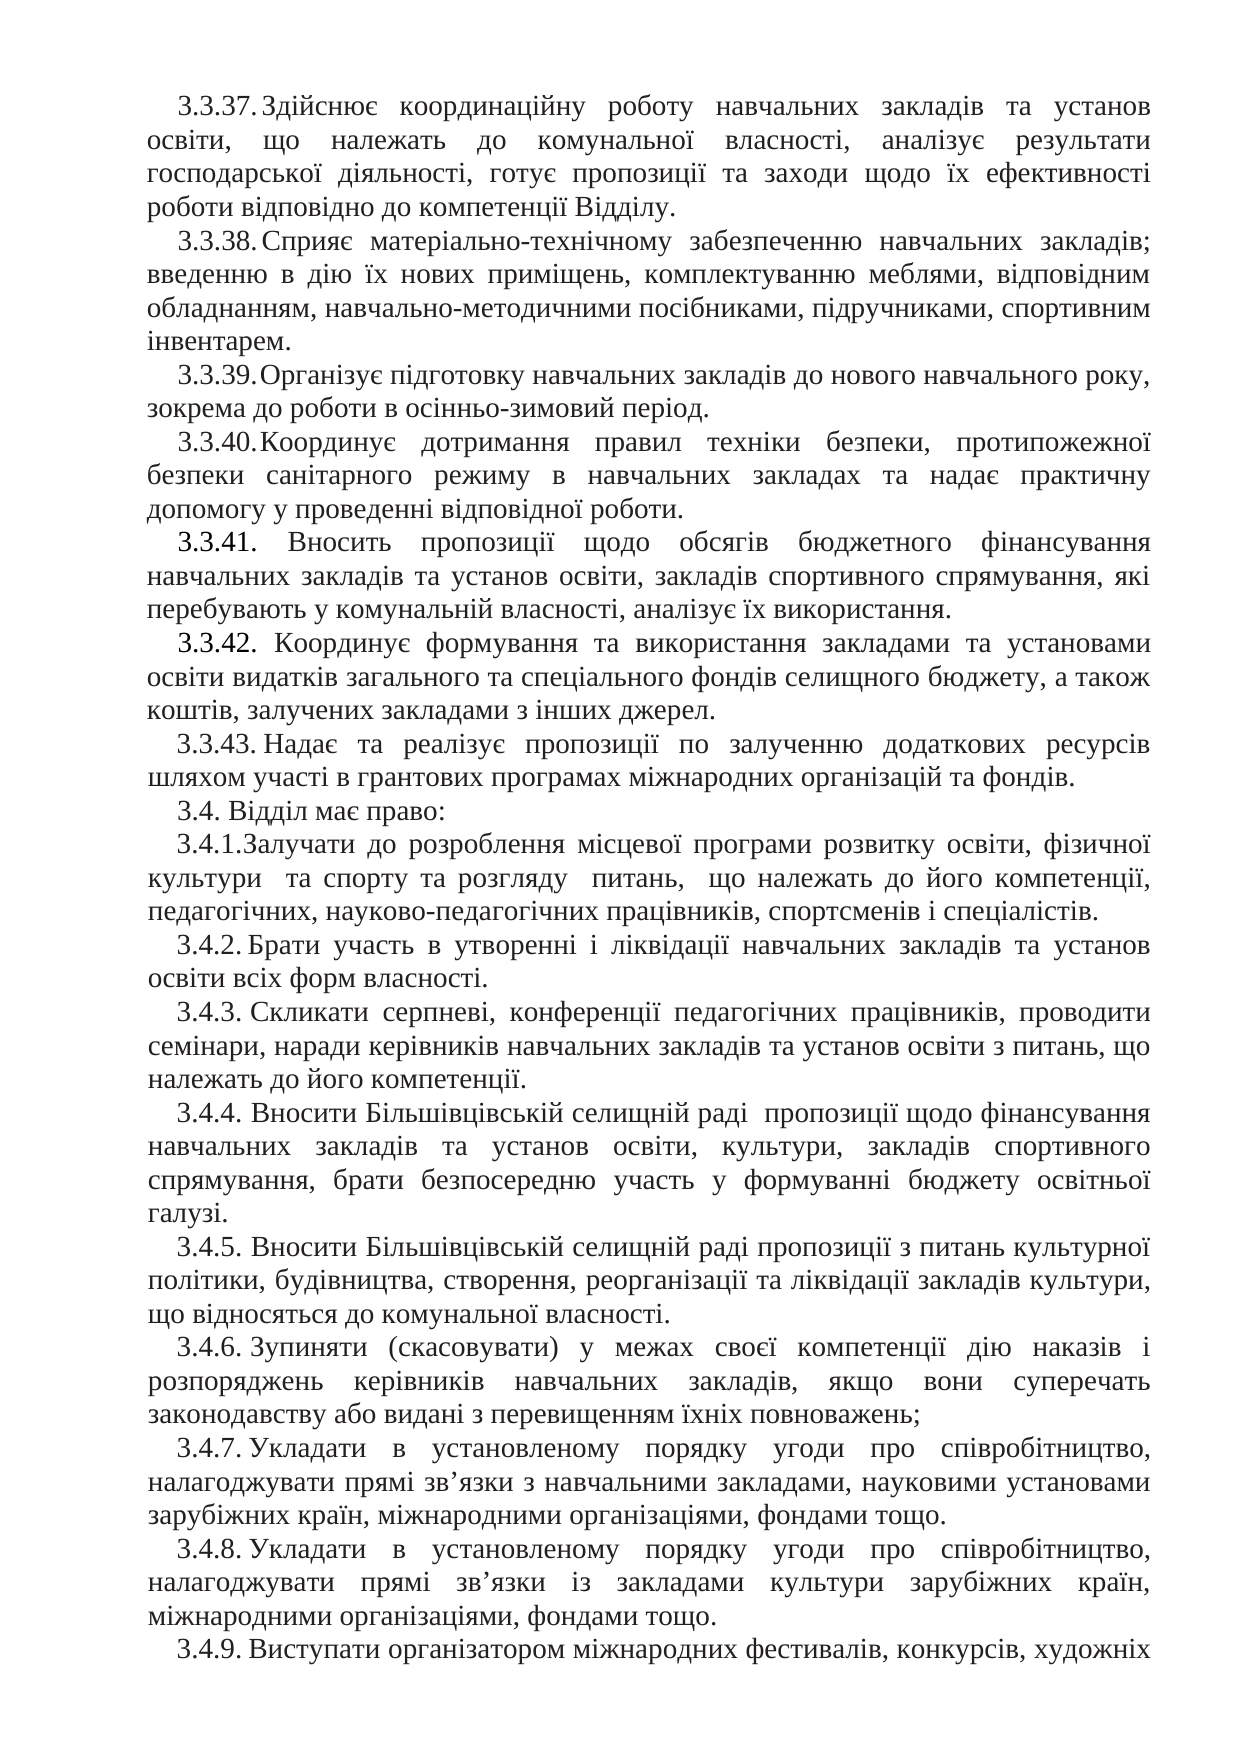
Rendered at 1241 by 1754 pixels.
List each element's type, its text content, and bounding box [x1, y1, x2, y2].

list Надає та реалізує пропозиції по залученню додаткових ресурсів шляхом участі в грантових програмах міжнародних організацій та фондів. [148, 726, 1152, 793]
list Вносити Більшівцівській селищній раді пропозиції з питань культурної політики, будівництва, створення, реорганізації та ліквідації закладів культури, що відносяться до комунальної власності. [148, 1229, 1152, 1329]
list Вносити Більшівцівській селищній раді пропозиції щодо фінансування навчальних закладів та установ освіти, культури, закладів спортивного спрямування, брати безпосередню участь у формуванні бюджету освітньої галузі. [148, 1095, 1152, 1229]
list Укладати в установленому порядку угоди про співробітництво, налагоджувати прямі зв’язки з навчальними закладами, науковими установами зарубіжних країн, міжнародними організаціями, фондами тощо. [148, 1430, 1152, 1531]
list Вносить пропозиції щодо обсягів бюджетного фінансування навчальних закладів та установ освіти, закладів спортивного спрямування, які перебувають у комунальній власності, аналізує їх використання. [147, 524, 1152, 625]
text 3.4. Відділ має право: [177, 793, 1152, 826]
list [148, 1631, 1152, 1665]
list Координує дотримання правил техніки безпеки, протипожежної безпеки санітарного режиму в навчальних закладах та надає практичну допомогу у проведенні відповідної роботи. [147, 424, 1152, 524]
list Брати участь в утворенні і ліквідації навчальних закладів та установ освіти всіх форм власності. [148, 927, 1152, 994]
list Укладати в установленому порядку угоди про співробітництво, налагоджувати прямі зв’язки із закладами культури зарубіжних країн, міжнародними організаціями, фондами тощо. [148, 1531, 1152, 1631]
list Організує підготовку навчальних закладів до нового навчального року, зокрема до роботи в осінньо-зимовий період. [147, 357, 1152, 424]
list Здійснює координаційну роботу навчальних закладів та установ освіти, що належать до комунальної власності, аналізує результати господарської діяльності, готує пропозиції та заходи щодо їх ефективності роботи відповідно до компетенції Відділу. [147, 88, 1152, 223]
list Зупиняти (скасовувати) у межах своєї компетенції дію наказів і розпоряджень керівників навчальних закладів, якщо вони суперечать законодавству або видані з перевищенням їхніх повноважень; [148, 1329, 1152, 1430]
list Координує формування та використання закладами та установами освіти видатків загального та спеціального фондів селищного бюджету, а також коштів, залучених закладами з інших джерел. [147, 625, 1152, 726]
list Сприяє матеріально-технічному забезпеченню навчальних закладів; введенню в дію їх нових приміщень, комплектуванню меблями, відповідним обладнанням, навчально-методичними посібниками, підручниками, спортивним інвентарем. [147, 223, 1152, 357]
list Залучати до розроблення місцевої програми розвитку освіти, фізичної культури та спорту та розгляду питань, що належать до його компетенції, педагогічних, науково-педагогічних працівників, спортсменів і спеціалістів. [148, 826, 1152, 927]
list Скликати серпневі, конференції педагогічних працівників, проводити семінари, наради керівників навчальних закладів та установ освіти з питань, що належать до його компетенції. [148, 994, 1152, 1095]
